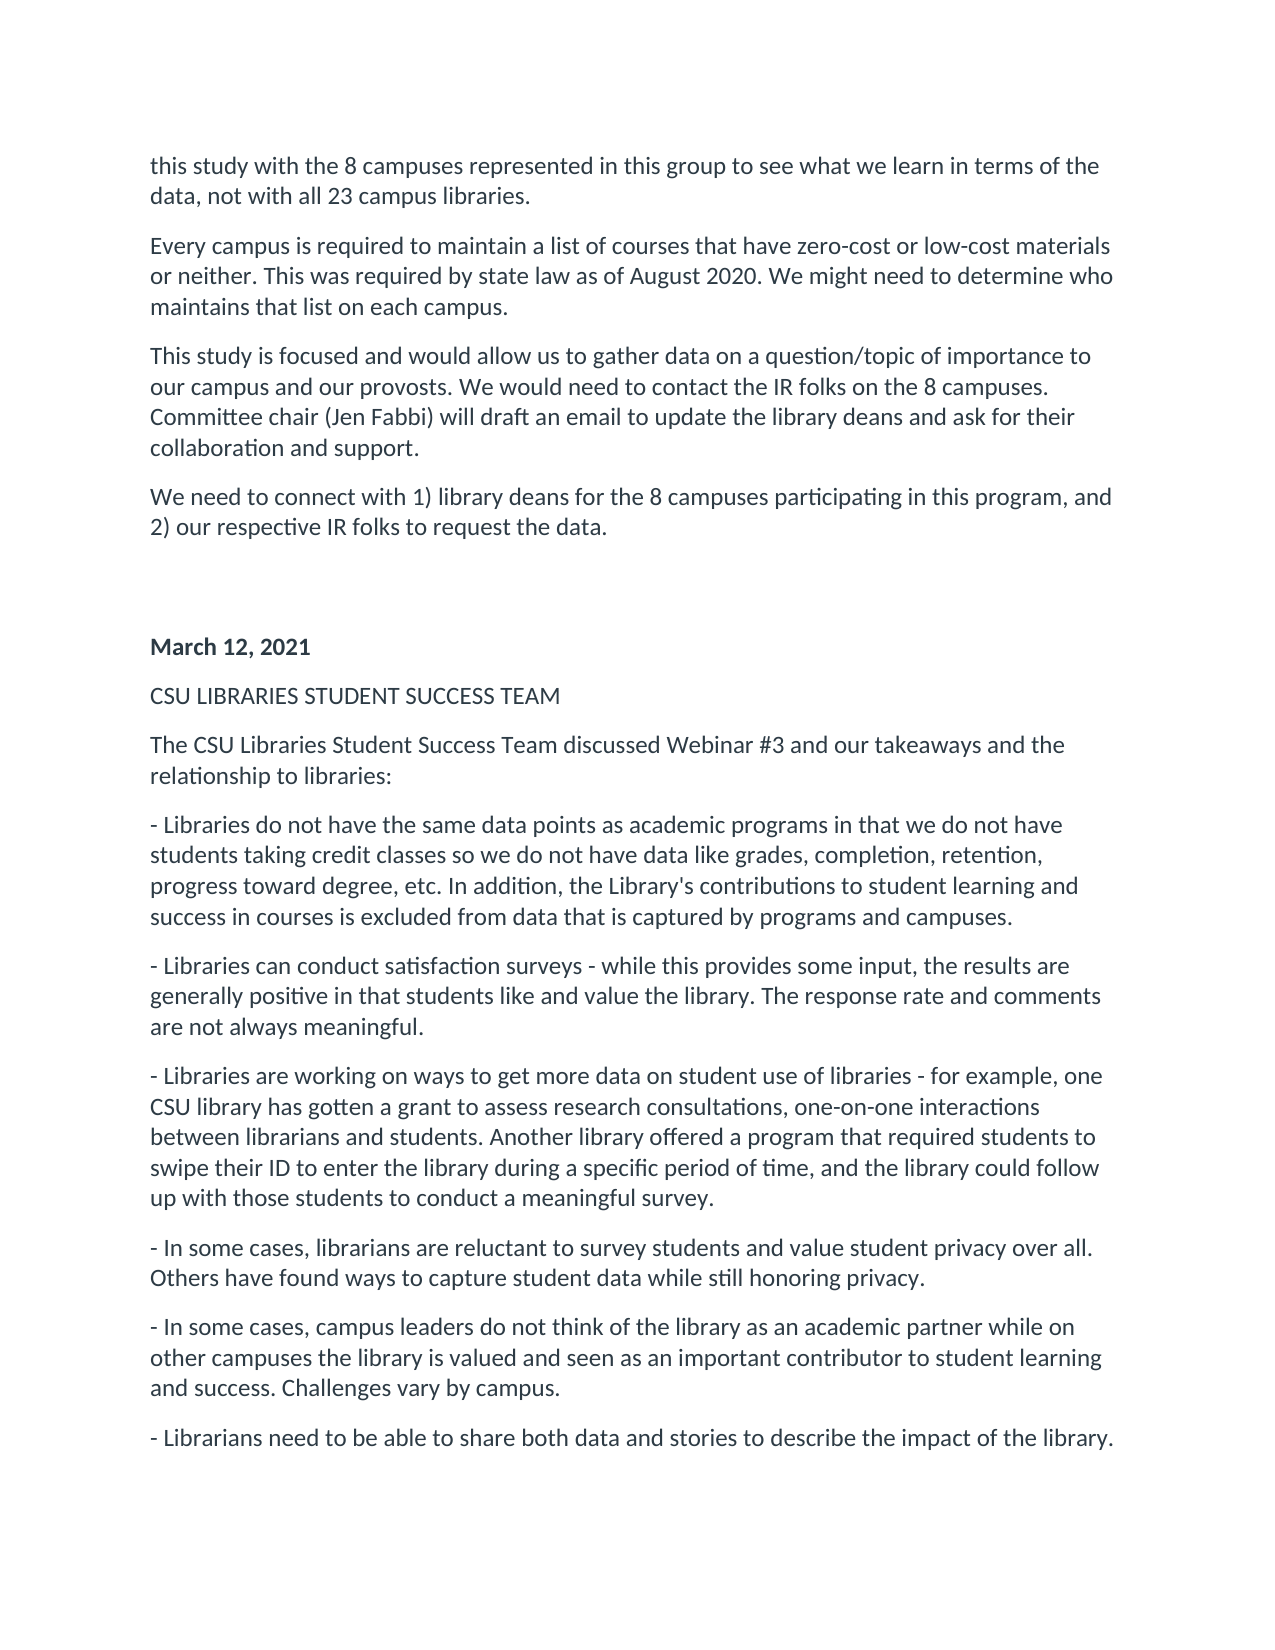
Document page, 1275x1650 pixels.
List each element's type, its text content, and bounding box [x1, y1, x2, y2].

text The CSU Libraries Student Success Team discussed Webinar #3 and our takeaways and the relationship to libraries: [150, 729, 1125, 790]
text - Libraries do not have the same data points as academic programs in that we do not have students taking credit classes so we do not have data like grades, completion, retention, progress toward degree, etc. In addition, the Library's contributions to student learning and success in courses is excluded from data that is captured by programs and campuses. [150, 809, 1125, 931]
text CSU LIBRARIES STUDENT SUCCESS TEAM [150, 680, 1125, 711]
text - In some cases, campus leaders do not think of the library as an academic partner while on other campuses the library is valued and seen as an important contributor to student learning and success. Challenges vary by campus. [150, 1311, 1125, 1403]
text March 12, 2021 [150, 631, 1125, 661]
text This study is focused and would allow us to gather data on a question/topic of importance to our campus and our provosts. We would need to contact the IR folks on the 8 campuses. Committee chair (Jen Fabbi) will draft an email to update the library deans and ask for their collaboration and support. [150, 340, 1125, 462]
text - Libraries are working on ways to get more data on student use of libraries - for example, one CSU library has gotten a grant to assess research consultations, one-on-one interactions between librarians and students. Another library offered a program that required students to swipe their ID to enter the library during a specific period of time, and the library could follow up with those students to conduct a meaningful survey. [150, 1060, 1125, 1213]
text - In some cases, librarians are reluctant to survey students and value student privacy over all. Others have found ways to capture student data while still honoring privacy. [150, 1232, 1125, 1293]
text We need to connect with 1) library deans for the 8 campuses participating in this program, and 2) our respective IR folks to request the data. [150, 481, 1125, 542]
text - Librarians need to be able to share both data and stories to describe the impact of the library. [150, 1422, 1125, 1452]
text Every campus is required to maintain a list of courses that have zero-cost or low-cost materials or neither. This was required by state law as of August 2020. We might need to determine who maintains that list on each campus. [150, 230, 1125, 321]
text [150, 150, 1125, 211]
text - Libraries can conduct satisfaction surveys - while this provides some input, the results are generally positive in that students like and value the library. The response rate and comments are not always meaningful. [150, 950, 1125, 1042]
